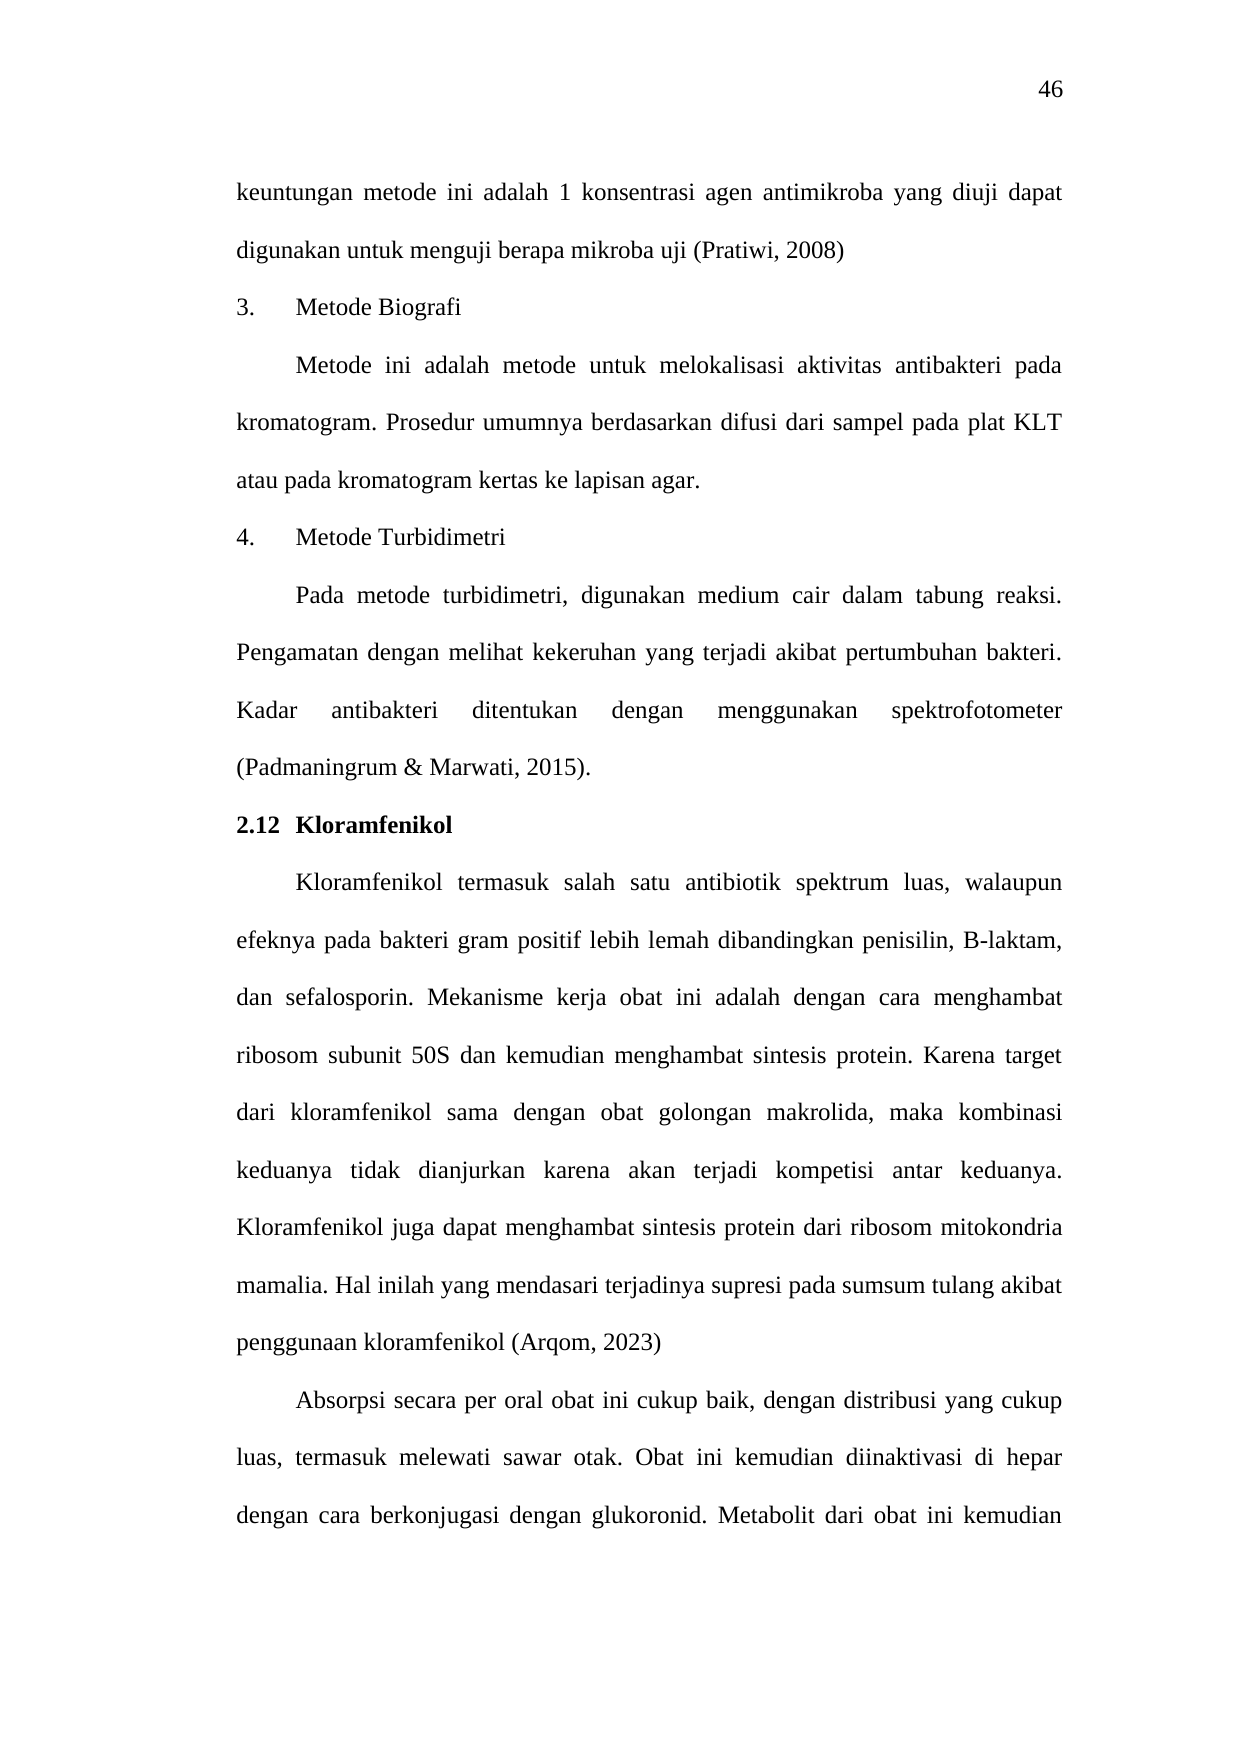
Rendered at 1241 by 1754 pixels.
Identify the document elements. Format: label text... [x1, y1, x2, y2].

text Kloramfenikol termasuk salah satu antibiotik spektrum luas, walaupun efeknya pada bakteri gram positif lebih lemah dibandingkan penisilin, B-laktam, dan sefalosporin. Mekanisme kerja obat ini adalah dengan cara menghambat ribosom subunit 50S dan kemudian menghambat sintesis protein. Karena target dari kloramfenikol sama dengan obat golongan makrolida, maka kombinasi keduanya tidak dianjurkan karena akan terjadi kompetisi antar keduanya. Kloramfenikol juga dapat menghambat sintesis protein dari ribosom mitokondria mamalia. Hal inilah yang mendasari terjadinya supresi pada sumsum tulang akibat penggunaan kloramfenikol (Arqom, 2023) [236, 867, 1063, 1356]
list Metode Turbidimetri [236, 522, 1063, 551]
list Metode Biografi [236, 292, 1063, 321]
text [236, 1385, 1063, 1528]
text Metode ini adalah metode untuk melokalisasi aktivitas antibakteri pada kromatogram. Prosedur umumnya berdasarkan difusi dari sampel pada plat KLT atau pada kromatogram kertas ke lapisan agar. [236, 350, 1063, 493]
text Pada metode turbidimetri, digunakan medium cair dalam tabung reaksi. Pengamatan dengan melihat kekeruhan yang terjadi akibat pertumbuhan bakteri. Kadar antibakteri ditentukan dengan menggunakan spektrofotometer (Padmaningrum & Marwati, 2015). [236, 580, 1063, 781]
subtitle Kloramfenikol [236, 810, 1063, 838]
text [236, 177, 1063, 263]
